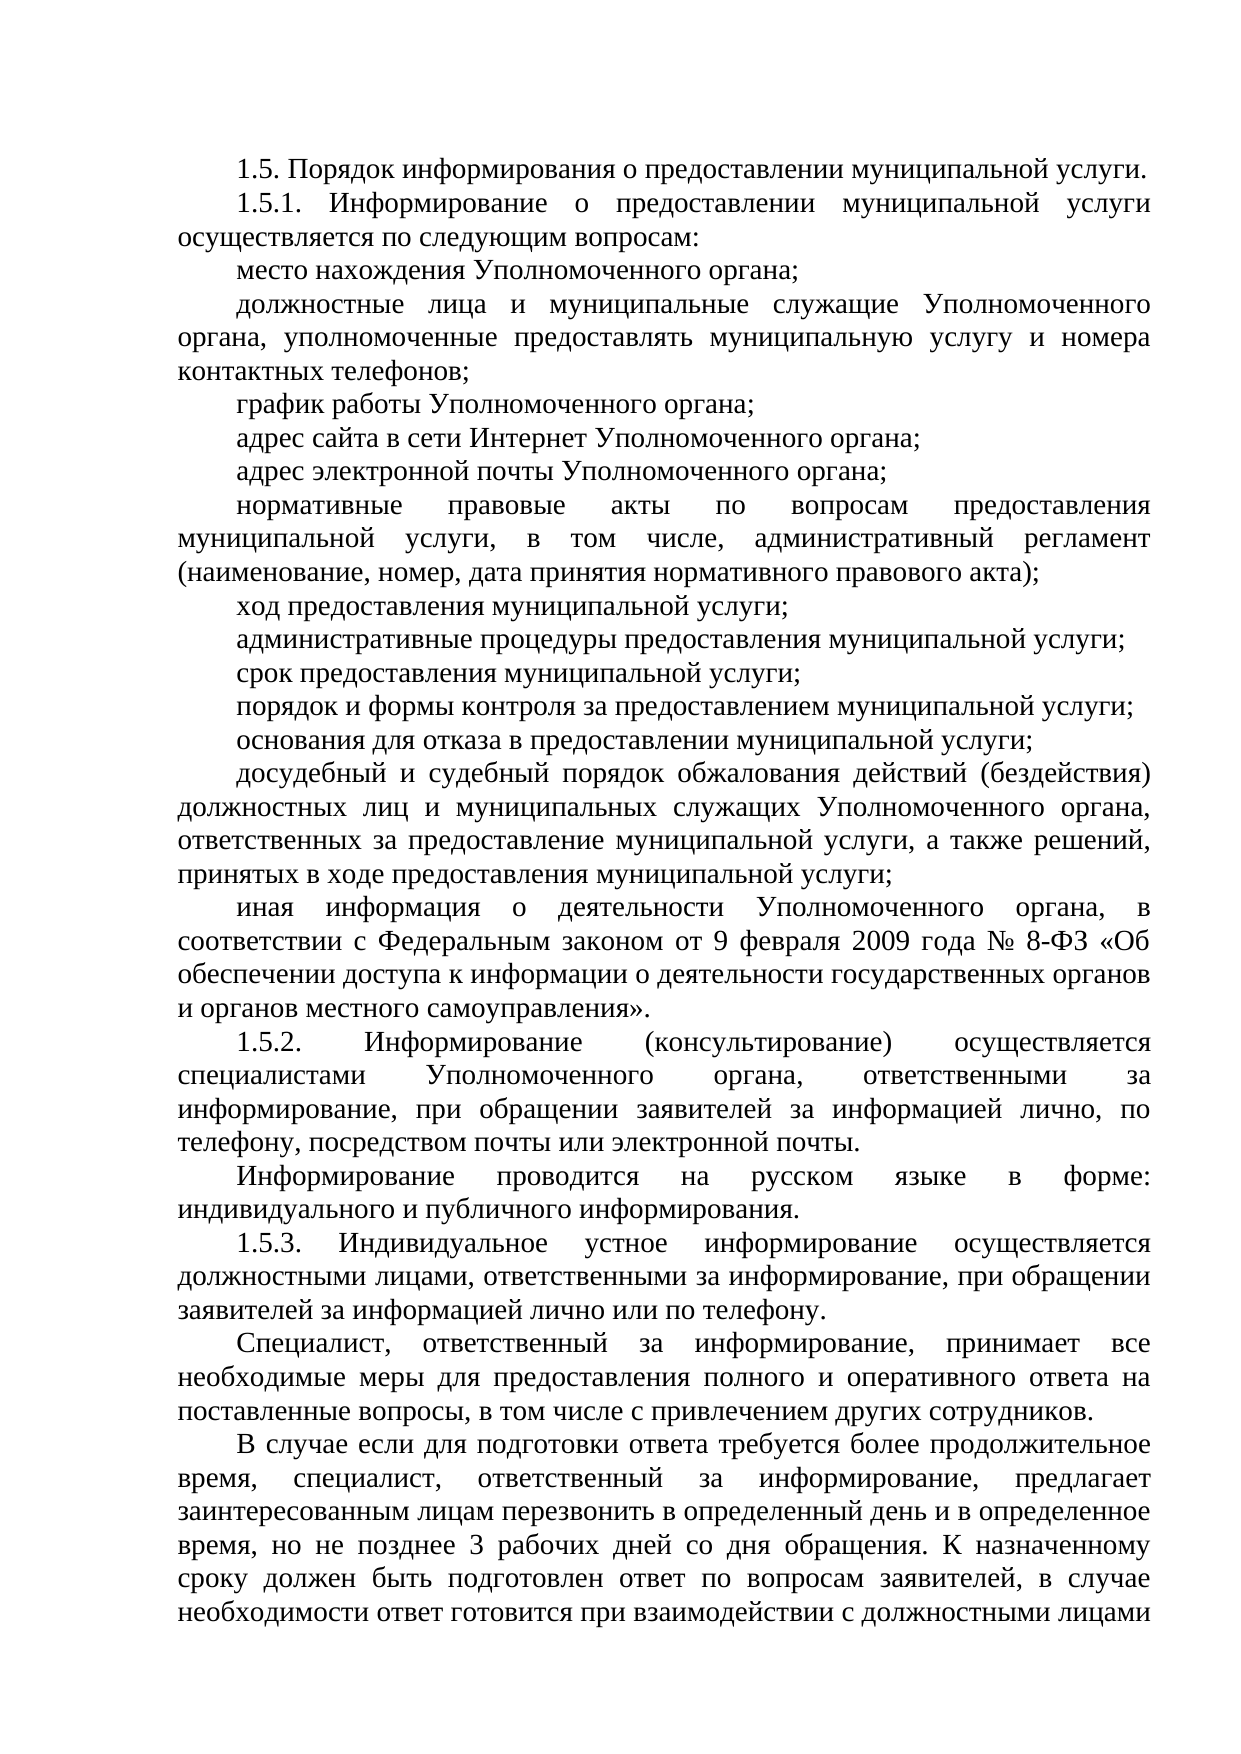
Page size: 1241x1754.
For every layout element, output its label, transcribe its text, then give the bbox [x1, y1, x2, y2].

text 1.5.1. Информирование о предоставлении муниципальной услуги осуществляется по следующим вопросам: [177, 185, 1152, 252]
text 1.5. Порядок информирования о предоставлении муниципальной услуги. [177, 152, 1152, 185]
text иная информация о деятельности Уполномоченного органа, в соответствии с Федеральным законом от 9 февраля 2009 года № 8-ФЗ «Об обеспечении доступа к информации о деятельности государственных органов и органов местного самоуправления». [177, 889, 1152, 1024]
text Специалист, ответственный за информирование, принимает все необходимые меры для предоставления полного и оперативного ответа на поставленные вопросы, в том числе с привлечением других сотрудников. [177, 1326, 1152, 1426]
text Информирование проводится на русском языке в форме: индивидуального и публичного информирования. [177, 1158, 1152, 1225]
text должностные лица и муниципальные служащие Уполномоченного органа, уполномоченные предоставлять муниципальную услугу и номера контактных телефонов; [177, 286, 1152, 386]
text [177, 1426, 1152, 1627]
text 1.5.2. Информирование (консультирование) осуществляется специалистами Уполномоченного органа, ответственными за информирование, при обращении заявителей за информацией лично, по телефону, посредством почты или электронной почты. [177, 1024, 1152, 1158]
text порядок и формы контроля за предоставлением муниципальной услуги; [177, 688, 1152, 722]
text 1.5.3. Индивидуальное устное информирование осуществляется должностными лицами, ответственными за информирование, при обращении заявителей за информацией лично или по телефону. [177, 1225, 1152, 1326]
text адрес сайта в сети Интернет Уполномоченного органа; [177, 420, 1152, 453]
text административные процедуры предоставления муниципальной услуги; [177, 621, 1152, 655]
text ход предоставления муниципальной услуги; [177, 588, 1152, 621]
text место нахождения Уполномоченного органа; [177, 252, 1152, 286]
text адрес электронной почты Уполномоченного органа; [177, 453, 1152, 487]
text график работы Уполномоченного органа; [177, 386, 1152, 420]
text срок предоставления муниципальной услуги; [177, 655, 1152, 688]
text досудебный и судебный порядок обжалования действий (бездействия) должностных лиц и муниципальных служащих Уполномоченного органа, ответственных за предоставление муниципальной услуги, а также решений, принятых в ходе предоставления муниципальной услуги; [177, 755, 1152, 889]
text нормативные правовые акты по вопросам предоставления муниципальной услуги, в том числе, административный регламент (наименование, номер, дата принятия нормативного правового акта); [177, 487, 1152, 588]
text основания для отказа в предоставлении муниципальной услуги; [177, 722, 1152, 755]
